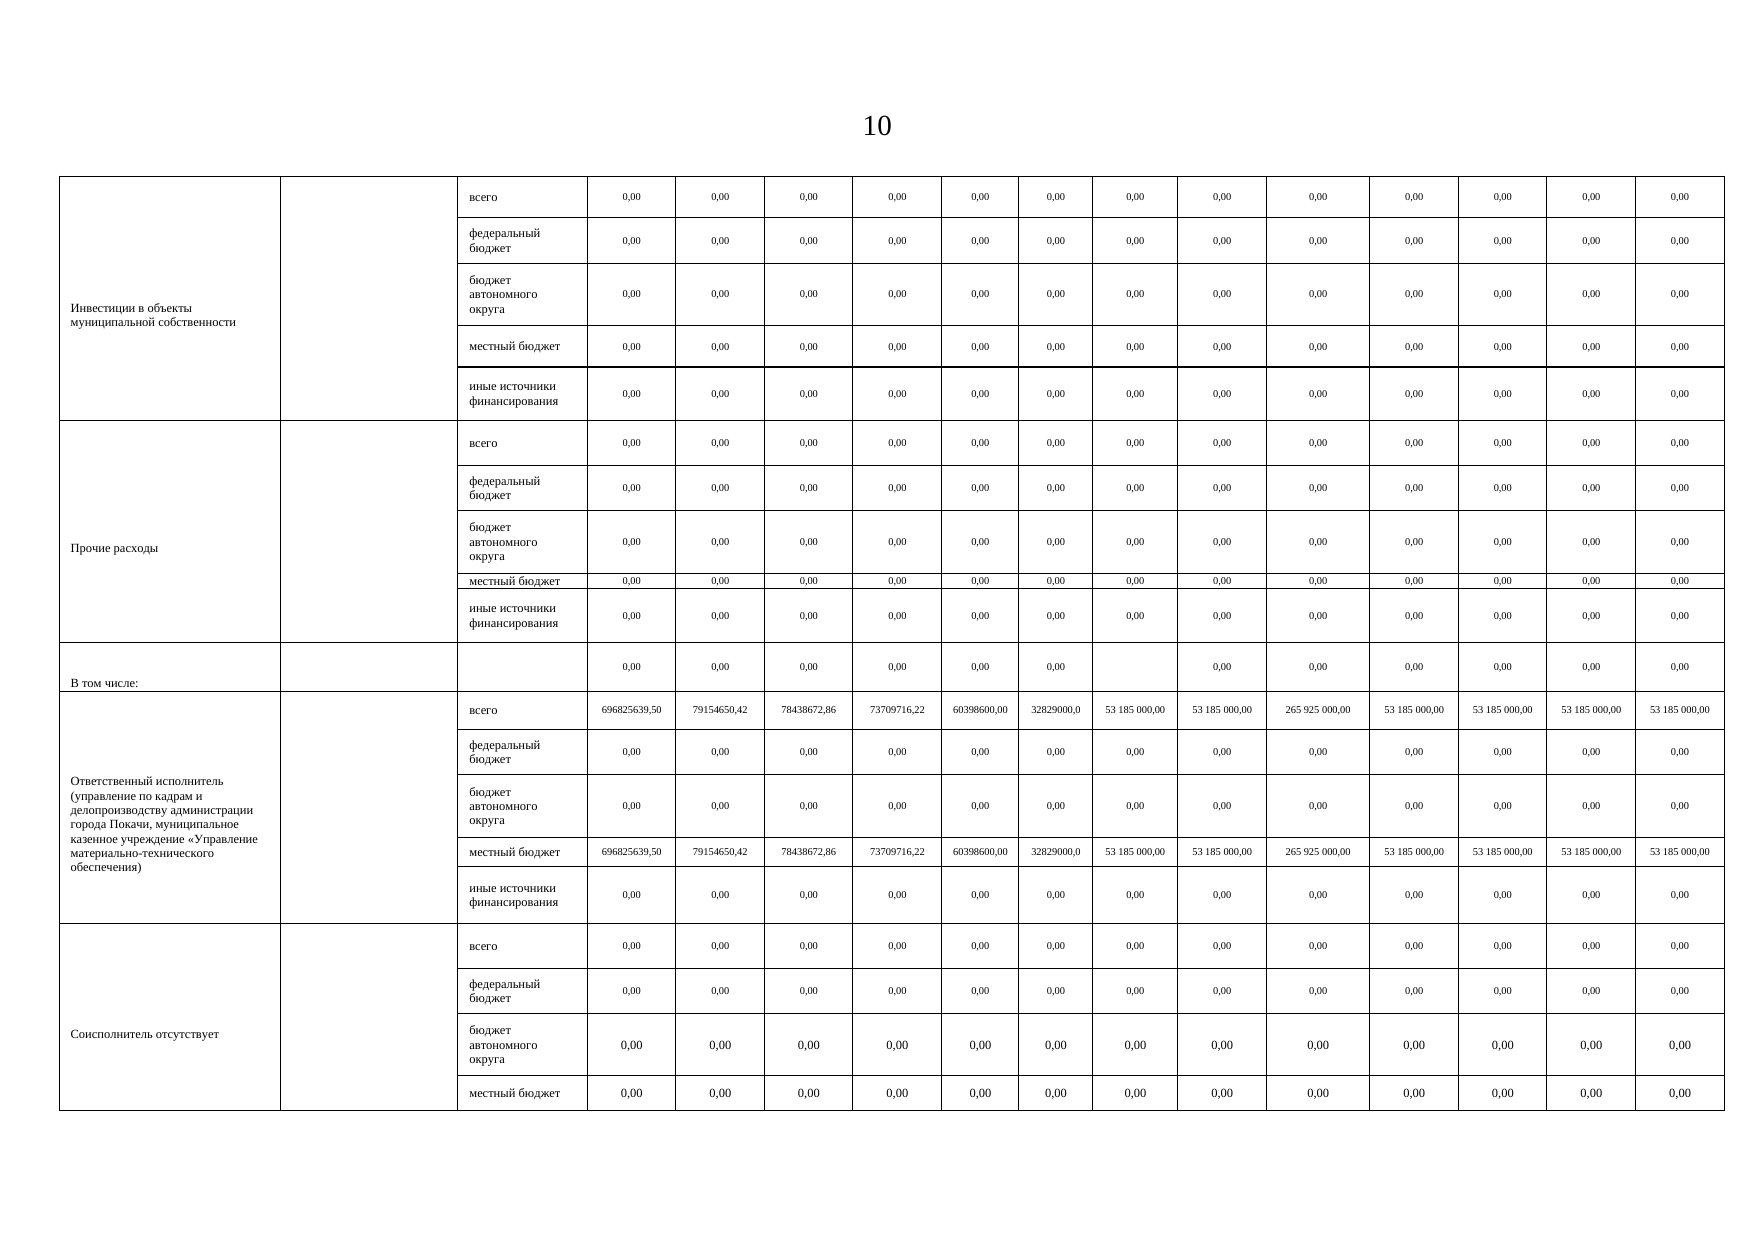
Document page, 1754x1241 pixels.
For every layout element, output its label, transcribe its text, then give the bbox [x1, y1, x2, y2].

table_cell 0,00 [1370, 177, 1458, 217]
table_cell 0,00 [1636, 730, 1724, 774]
table_cell 0,00 [1636, 368, 1724, 419]
table_cell 32829000,0 [1019, 692, 1092, 729]
table_cell всего [458, 924, 587, 968]
table_cell 0,00 [853, 466, 941, 510]
table_cell 60398600,00 [942, 838, 1018, 866]
table_cell 0,00 [1636, 177, 1724, 217]
table_cell 0,00 [942, 466, 1018, 510]
table_cell 0,00 [1019, 1076, 1092, 1110]
table_cell 0,00 [588, 730, 675, 774]
table_cell 0,00 [1267, 589, 1369, 642]
table_cell 0,00 [853, 924, 941, 968]
table_cell 0,00 [676, 924, 764, 968]
table_cell федеральный бюджет [458, 218, 587, 262]
table_cell 0,00 [1267, 924, 1369, 968]
table_cell 0,00 [1093, 466, 1177, 510]
table_cell 0,00 [1019, 511, 1092, 572]
table_cell 0,00 [1459, 730, 1546, 774]
table_cell 0,00 [1093, 867, 1177, 923]
table_cell 0,00 [588, 589, 675, 642]
table_cell 0,00 [1547, 511, 1635, 572]
table_cell 53 185 000,00 [1370, 838, 1458, 866]
table_cell 0,00 [1093, 218, 1177, 262]
table_cell 0,00 [765, 643, 852, 691]
table_cell 0,00 [588, 969, 675, 1013]
table_cell 0,00 [1547, 421, 1635, 464]
table_cell 0,00 [1636, 466, 1724, 510]
table_cell Соисполнитель отсутствует [60, 924, 280, 1110]
table_cell [281, 924, 457, 1110]
table_cell 0,00 [765, 326, 852, 366]
table_cell 0,00 [676, 326, 764, 366]
table_cell 0,00 [765, 574, 852, 588]
table_cell 0,00 [676, 1076, 764, 1110]
table_cell 0,00 [676, 511, 764, 572]
table_cell 0,00 [1547, 643, 1635, 691]
table_cell местный бюджет [458, 326, 587, 366]
table_cell 0,00 [1547, 574, 1635, 588]
table_cell 0,00 [1093, 574, 1177, 588]
table_cell 0,00 [1019, 177, 1092, 217]
table_cell 0,00 [588, 368, 675, 419]
table_cell 53 185 000,00 [1636, 838, 1724, 866]
table_cell 0,00 [1459, 643, 1546, 691]
table_cell 0,00 [588, 867, 675, 923]
table_cell 0,00 [1178, 466, 1266, 510]
table_cell 0,00 [1178, 867, 1266, 923]
table_cell 0,00 [1459, 326, 1546, 366]
table_cell 0,00 [1267, 218, 1369, 262]
table_cell 0,00 [1547, 924, 1635, 968]
table_cell 0,00 [1370, 1014, 1458, 1075]
table_cell 0,00 [676, 775, 764, 837]
table_cell 0,00 [1178, 969, 1266, 1013]
table_cell [458, 643, 587, 691]
table_cell 265 925 000,00 [1267, 838, 1369, 866]
table_cell 0,00 [1459, 589, 1546, 642]
table_cell 0,00 [1636, 969, 1724, 1013]
table_cell Инвестиции в объекты муниципальной собственности [60, 177, 280, 419]
table_cell 0,00 [1636, 589, 1724, 642]
table_cell 265 925 000,00 [1267, 692, 1369, 729]
table_cell 0,00 [942, 730, 1018, 774]
table_cell 0,00 [1636, 867, 1724, 923]
table_cell 0,00 [1178, 511, 1266, 572]
table_cell 0,00 [1636, 1014, 1724, 1075]
table_cell [281, 643, 457, 691]
table_cell 0,00 [1370, 574, 1458, 588]
table_cell 0,00 [676, 730, 764, 774]
table_cell местный бюджет [458, 1076, 587, 1110]
table_cell 0,00 [1459, 775, 1546, 837]
table_cell 0,00 [853, 730, 941, 774]
table_cell 0,00 [1459, 574, 1546, 588]
table_cell 0,00 [942, 264, 1018, 325]
table_cell 0,00 [1459, 421, 1546, 464]
table_cell 0,00 [1636, 924, 1724, 968]
table_cell 0,00 [1547, 177, 1635, 217]
table_cell 0,00 [1178, 218, 1266, 262]
table_cell 0,00 [1547, 730, 1635, 774]
table_cell [281, 177, 457, 419]
table_cell 0,00 [1019, 421, 1092, 464]
table_cell 53 185 000,00 [1459, 692, 1546, 729]
table_cell 0,00 [853, 218, 941, 262]
table_cell 0,00 [1267, 511, 1369, 572]
table_cell 0,00 [765, 969, 852, 1013]
table_cell 0,00 [1636, 775, 1724, 837]
table_cell 0,00 [1267, 775, 1369, 837]
table_cell 0,00 [853, 589, 941, 642]
table_cell 0,00 [1019, 326, 1092, 366]
table_cell 0,00 [1178, 589, 1266, 642]
table_cell 0,00 [1370, 368, 1458, 419]
table_cell 0,00 [1019, 1014, 1092, 1075]
table_cell 0,00 [1370, 218, 1458, 262]
table_cell 0,00 [1370, 867, 1458, 923]
table_cell 0,00 [676, 177, 764, 217]
table_cell 0,00 [942, 326, 1018, 366]
table_cell 0,00 [765, 1076, 852, 1110]
table_cell 0,00 [765, 867, 852, 923]
table_cell 0,00 [765, 218, 852, 262]
table_cell 0,00 [942, 775, 1018, 837]
table_cell 0,00 [588, 264, 675, 325]
table_cell 0,00 [1459, 511, 1546, 572]
table_cell 0,00 [676, 969, 764, 1013]
table_cell 0,00 [1370, 264, 1458, 325]
table_cell 0,00 [1093, 924, 1177, 968]
table_cell 73709716,22 [853, 692, 941, 729]
table_cell 0,00 [942, 421, 1018, 464]
table_cell местный бюджет [458, 838, 587, 866]
table_cell 0,00 [942, 924, 1018, 968]
table_cell 53 185 000,00 [1459, 838, 1546, 866]
table_cell 0,00 [1267, 1014, 1369, 1075]
table_cell В том числе: [60, 643, 280, 691]
table_cell 0,00 [853, 969, 941, 1013]
table_cell 0,00 [853, 177, 941, 217]
table_cell 0,00 [942, 177, 1018, 217]
table_cell [281, 421, 457, 642]
table_cell 79154650,42 [676, 838, 764, 866]
table_cell 0,00 [588, 511, 675, 572]
table_cell 0,00 [1178, 368, 1266, 419]
table_cell 0,00 [676, 368, 764, 419]
table_cell 0,00 [1459, 218, 1546, 262]
table_cell 0,00 [942, 969, 1018, 1013]
table_cell 78438672,86 [765, 692, 852, 729]
table_cell 0,00 [1019, 730, 1092, 774]
table_cell 0,00 [765, 1014, 852, 1075]
table_cell 0,00 [853, 574, 941, 588]
table_cell 0,00 [1370, 730, 1458, 774]
table_cell 0,00 [1267, 643, 1369, 691]
table_cell Прочие расходы [60, 421, 280, 642]
table_cell 0,00 [1547, 969, 1635, 1013]
table_cell 0,00 [853, 421, 941, 464]
table_cell 0,00 [1547, 466, 1635, 510]
table_cell 0,00 [765, 775, 852, 837]
table_cell 0,00 [1267, 574, 1369, 588]
table_cell 0,00 [942, 867, 1018, 923]
table_cell 0,00 [1547, 264, 1635, 325]
table_cell 0,00 [588, 643, 675, 691]
table_cell 0,00 [765, 368, 852, 419]
table_cell 53 185 000,00 [1093, 692, 1177, 729]
table_cell 0,00 [588, 924, 675, 968]
table_cell иные источники финансирования [458, 368, 587, 419]
table_cell 0,00 [942, 1076, 1018, 1110]
table_cell 0,00 [1267, 1076, 1369, 1110]
table_cell 0,00 [676, 643, 764, 691]
table_cell 0,00 [588, 218, 675, 262]
table_cell 0,00 [1547, 1076, 1635, 1110]
table_cell 0,00 [1267, 466, 1369, 510]
table_cell 0,00 [942, 1014, 1018, 1075]
table_cell 0,00 [1178, 264, 1266, 325]
table_cell 53 185 000,00 [1547, 692, 1635, 729]
table_cell 0,00 [1547, 218, 1635, 262]
table_cell 73709716,22 [853, 838, 941, 866]
table_cell 0,00 [853, 643, 941, 691]
table_cell 0,00 [853, 326, 941, 366]
table_cell 0,00 [1178, 924, 1266, 968]
table_cell 0,00 [1636, 264, 1724, 325]
table_cell 0,00 [1093, 421, 1177, 464]
table_cell 0,00 [1093, 730, 1177, 774]
table_cell 0,00 [1019, 924, 1092, 968]
table_cell 53 185 000,00 [1636, 692, 1724, 729]
table_cell 0,00 [1019, 867, 1092, 923]
table_cell 0,00 [1019, 589, 1092, 642]
table_cell 0,00 [1178, 574, 1266, 588]
table_cell 0,00 [1459, 368, 1546, 419]
table_cell 0,00 [676, 421, 764, 464]
table_cell 0,00 [1019, 969, 1092, 1013]
table_cell 0,00 [1178, 730, 1266, 774]
table_cell 53 185 000,00 [1370, 692, 1458, 729]
table_cell 696825639,50 [588, 838, 675, 866]
table_cell 0,00 [676, 589, 764, 642]
table_cell 0,00 [1636, 1076, 1724, 1110]
table_cell 32829000,0 [1019, 838, 1092, 866]
table_cell бюджет автономного округа [458, 775, 587, 837]
table_cell 0,00 [1459, 466, 1546, 510]
table_cell 0,00 [1178, 1076, 1266, 1110]
table_cell 0,00 [1370, 643, 1458, 691]
table_cell 0,00 [1267, 969, 1369, 1013]
table_cell 0,00 [853, 368, 941, 419]
table_cell 0,00 [765, 511, 852, 572]
table_cell 0,00 [1093, 969, 1177, 1013]
table_cell 0,00 [853, 1076, 941, 1110]
table_cell 0,00 [1093, 775, 1177, 837]
table_cell 0,00 [1019, 775, 1092, 837]
table_cell 0,00 [853, 1014, 941, 1075]
table_cell 53 185 000,00 [1178, 692, 1266, 729]
table_cell федеральный бюджет [458, 969, 587, 1013]
table_cell 0,00 [1636, 326, 1724, 366]
table_cell 0,00 [1636, 218, 1724, 262]
table_cell 0,00 [1093, 368, 1177, 419]
table_cell 0,00 [853, 264, 941, 325]
table_cell 0,00 [1019, 574, 1092, 588]
table_cell 696825639,50 [588, 692, 675, 729]
table_cell 0,00 [942, 511, 1018, 572]
table_cell Ответственный исполнитель (управление по кадрам и делопроизводству администрации города Покачи, муниципальное казенное учреждение «Управление материально-технического обеспечения) [60, 692, 280, 923]
table_cell федеральный бюджет [458, 730, 587, 774]
table_cell 0,00 [588, 1076, 675, 1110]
table_cell 0,00 [1093, 589, 1177, 642]
table_cell 0,00 [853, 511, 941, 572]
table_cell 0,00 [1178, 775, 1266, 837]
table_cell 0,00 [765, 924, 852, 968]
table_cell 0,00 [588, 466, 675, 510]
table_cell 0,00 [1267, 368, 1369, 419]
table_cell 0,00 [853, 775, 941, 837]
table_cell 0,00 [1459, 177, 1546, 217]
table_cell 0,00 [676, 867, 764, 923]
table_cell 53 185 000,00 [1547, 838, 1635, 866]
table_cell 0,00 [588, 574, 675, 588]
table_cell 0,00 [942, 574, 1018, 588]
table_cell 0,00 [1370, 326, 1458, 366]
table_cell 0,00 [676, 466, 764, 510]
table_cell 0,00 [1267, 867, 1369, 923]
table_cell 0,00 [1178, 326, 1266, 366]
table_cell 0,00 [1019, 368, 1092, 419]
table_cell 0,00 [1093, 1076, 1177, 1110]
table_cell 0,00 [676, 1014, 764, 1075]
table_cell 0,00 [765, 466, 852, 510]
table_cell 0,00 [1547, 867, 1635, 923]
table_cell 0,00 [1636, 574, 1724, 588]
table_cell 53 185 000,00 [1178, 838, 1266, 866]
table_cell всего [458, 177, 587, 217]
table_cell 0,00 [588, 775, 675, 837]
table_cell всего [458, 692, 587, 729]
table_cell 0,00 [1178, 177, 1266, 217]
table_cell 0,00 [942, 368, 1018, 419]
table_cell 0,00 [1547, 368, 1635, 419]
table_cell федеральный бюджет [458, 466, 587, 510]
table_cell всего [458, 421, 587, 464]
table_cell иные источники финансирования [458, 589, 587, 642]
table_cell 0,00 [1459, 867, 1546, 923]
table_cell 0,00 [765, 730, 852, 774]
table_cell 0,00 [588, 326, 675, 366]
table_cell [281, 692, 457, 923]
table_cell 0,00 [1019, 643, 1092, 691]
table_cell 0,00 [853, 867, 941, 923]
table_cell 0,00 [765, 589, 852, 642]
table_cell 0,00 [1547, 1014, 1635, 1075]
table_cell 0,00 [765, 177, 852, 217]
table_cell 0,00 [1459, 969, 1546, 1013]
table_cell 0,00 [1636, 511, 1724, 572]
table_cell 0,00 [1019, 218, 1092, 262]
table_cell бюджет автономного округа [458, 1014, 587, 1075]
table_cell 53 185 000,00 [1093, 838, 1177, 866]
table_cell 0,00 [1370, 466, 1458, 510]
table_cell 0,00 [1370, 421, 1458, 464]
table_cell бюджет автономного округа [458, 264, 587, 325]
table_cell 0,00 [1636, 643, 1724, 691]
table_cell 0,00 [1178, 421, 1266, 464]
table_cell 0,00 [1093, 177, 1177, 217]
table_cell 0,00 [676, 574, 764, 588]
table_cell 0,00 [1370, 924, 1458, 968]
table_cell 0,00 [1370, 775, 1458, 837]
table_cell 0,00 [942, 589, 1018, 642]
table_cell 0,00 [765, 264, 852, 325]
table_cell 60398600,00 [942, 692, 1018, 729]
table_cell 0,00 [1547, 775, 1635, 837]
table_cell 78438672,86 [765, 838, 852, 866]
table_cell 0,00 [1267, 326, 1369, 366]
table_cell 0,00 [1459, 264, 1546, 325]
table_cell 0,00 [1547, 589, 1635, 642]
table_cell 0,00 [1093, 511, 1177, 572]
table_cell 0,00 [942, 218, 1018, 262]
table_cell 0,00 [1370, 589, 1458, 642]
table_cell 0,00 [1019, 264, 1092, 325]
table_cell 0,00 [1459, 1014, 1546, 1075]
table_cell 0,00 [1267, 264, 1369, 325]
table_cell 0,00 [1019, 466, 1092, 510]
table_cell 0,00 [1459, 924, 1546, 968]
table_cell 79154650,42 [676, 692, 764, 729]
table_cell 0,00 [1547, 326, 1635, 366]
table_cell 0,00 [676, 218, 764, 262]
table_cell 0,00 [1636, 421, 1724, 464]
table_cell 0,00 [942, 643, 1018, 691]
table_cell 0,00 [1459, 1076, 1546, 1110]
table_cell 0,00 [588, 177, 675, 217]
table_cell 0,00 [1178, 1014, 1266, 1075]
table_cell иные источники финансирования [458, 867, 587, 923]
table_cell 0,00 [1370, 511, 1458, 572]
table_cell местный бюджет [458, 574, 587, 588]
table_cell 0,00 [1370, 969, 1458, 1013]
table_cell 0,00 [676, 264, 764, 325]
table_cell 0,00 [1267, 730, 1369, 774]
table_cell 0,00 [1267, 421, 1369, 464]
table_cell 0,00 [1370, 1076, 1458, 1110]
table_cell 0,00 [1093, 264, 1177, 325]
table_cell 0,00 [1267, 177, 1369, 217]
table_cell 0,00 [1178, 643, 1266, 691]
table_cell 0,00 [588, 421, 675, 464]
table_cell [1093, 643, 1177, 691]
table_cell бюджет автономного округа [458, 511, 587, 572]
table_cell 0,00 [765, 421, 852, 464]
table_cell 0,00 [1093, 1014, 1177, 1075]
table_cell 0,00 [588, 1014, 675, 1075]
table_cell 0,00 [1093, 326, 1177, 366]
